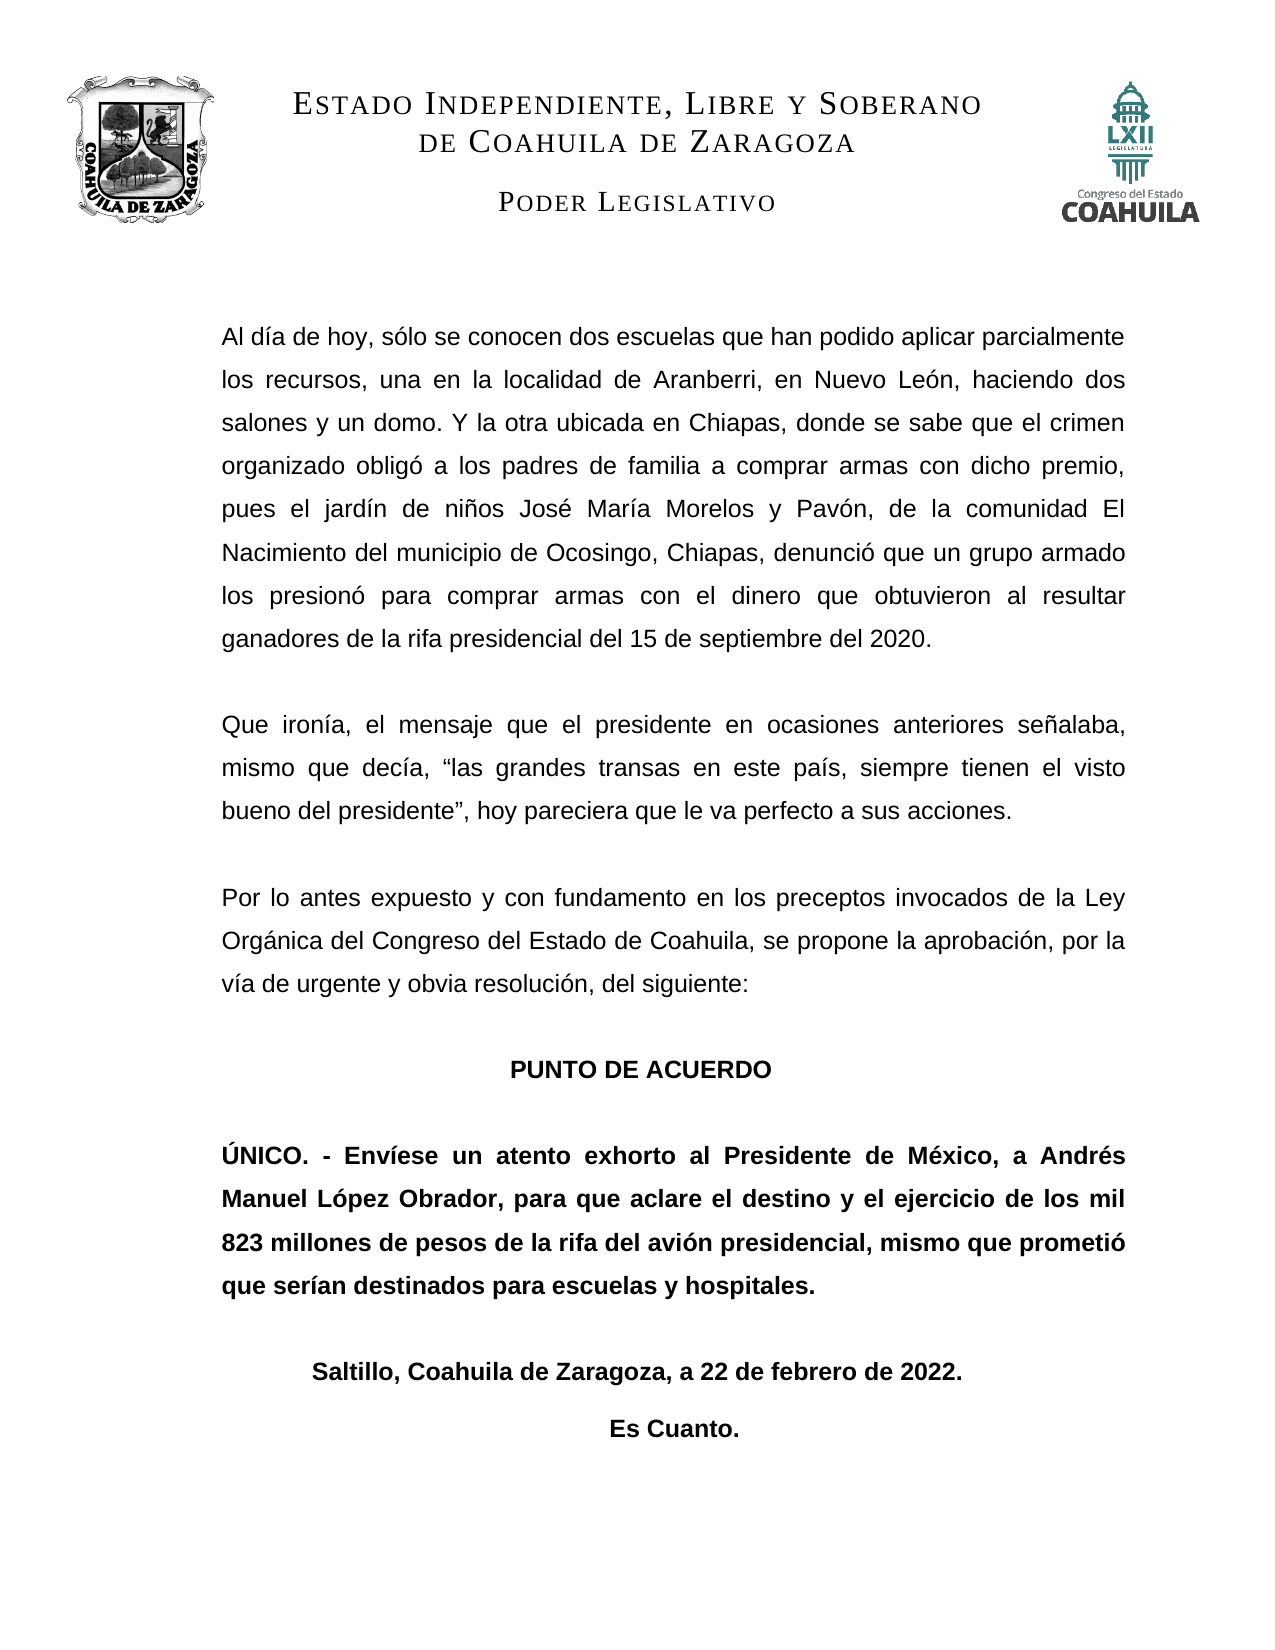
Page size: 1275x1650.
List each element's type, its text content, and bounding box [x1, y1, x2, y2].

text PUNTO DE ACUERDO [148, 1055, 1127, 1084]
picture [1052, 66, 1212, 234]
picture [66, 76, 215, 223]
text Saltillo, Coahuila de Zaragoza, a 22 de febrero de 2022. [148, 1357, 1127, 1386]
text Que ironía, el mensaje que el presidente en ocasiones anteriores señalaba, mismo que decía, “las grandes transas en este país, siempre tienen el visto bueno del presidente”, hoy pareciera que le va perfecto a sus acciones. [221, 710, 1127, 825]
text Al día de hoy, sólo se conocen dos escuelas que han podido aplicar parcialmente los recursos, una en la localidad de Aranberri, en Nuevo León, haciendo dos salones y un domo. Y la otra ubicada en Chiapas, donde se sabe que el crimen organizado obligó a los padres de familia a comprar armas con dicho premio, pues el jardín de niños José María Morelos y Pavón, de la comunidad El Nacimiento del municipio de Ocosingo, Chiapas, denunció que un grupo armado los presionó para comprar armas con el dinero que obtuvieron al resultar ganadores de la rifa presidencial del 15 de septiembre del 2020. [221, 322, 1127, 653]
text ÚNICO. - Envíese un atento exhorto al Presidente de México, a Andrés Manuel López Obrador, para que aclare el destino y el ejercicio de los mil 823 millones de pesos de la rifa del avión presidencial, mismo que prometió que serían destinados para escuelas y hospitales. [221, 1141, 1127, 1299]
text Es Cuanto. [221, 1414, 1127, 1443]
text Por lo antes expuesto y con fundamento en los preceptos invocados de la Ley Orgánica del Congreso del Estado de Coahuila, se propone la aprobación, por la vía de urgente y obvia resolución, del siguiente: [221, 883, 1127, 998]
